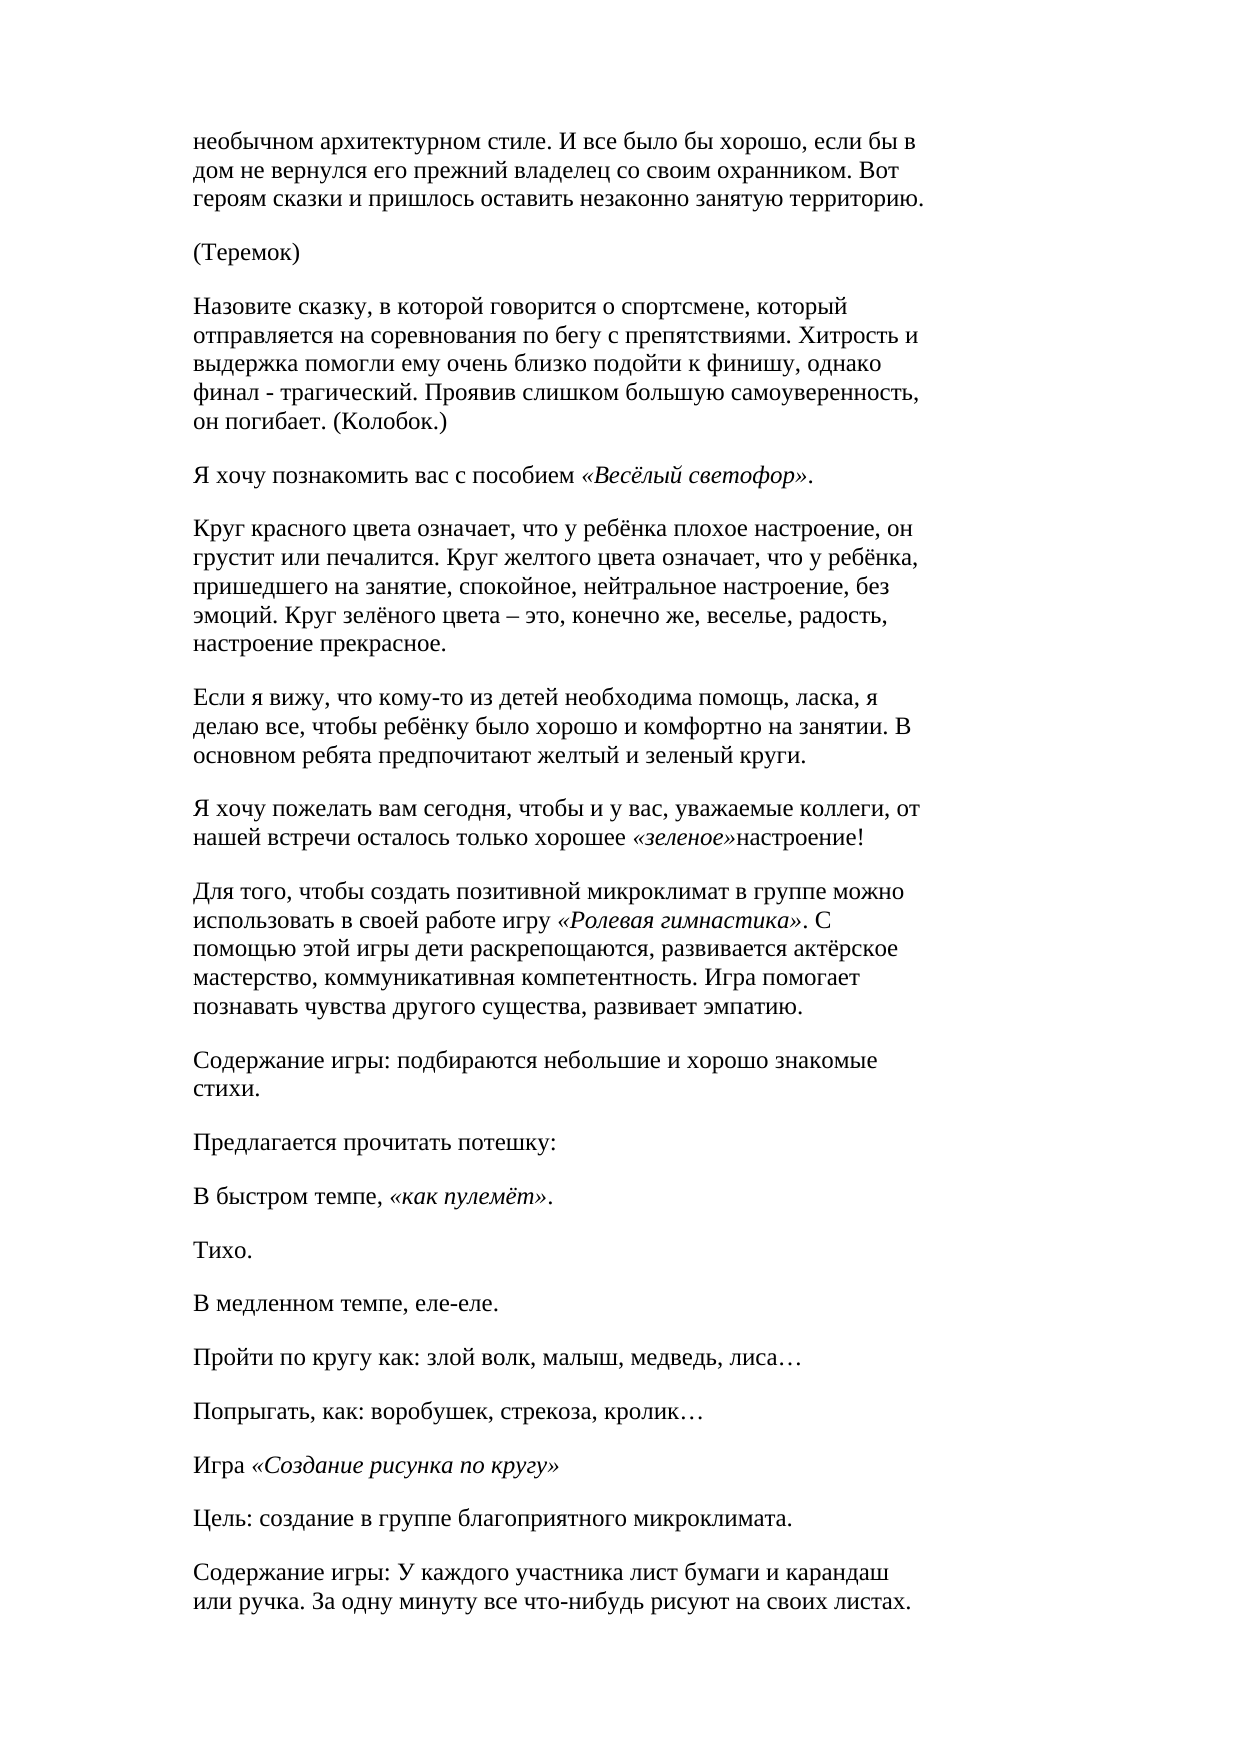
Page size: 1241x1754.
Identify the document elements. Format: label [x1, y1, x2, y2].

table_header [177, 118, 945, 1622]
